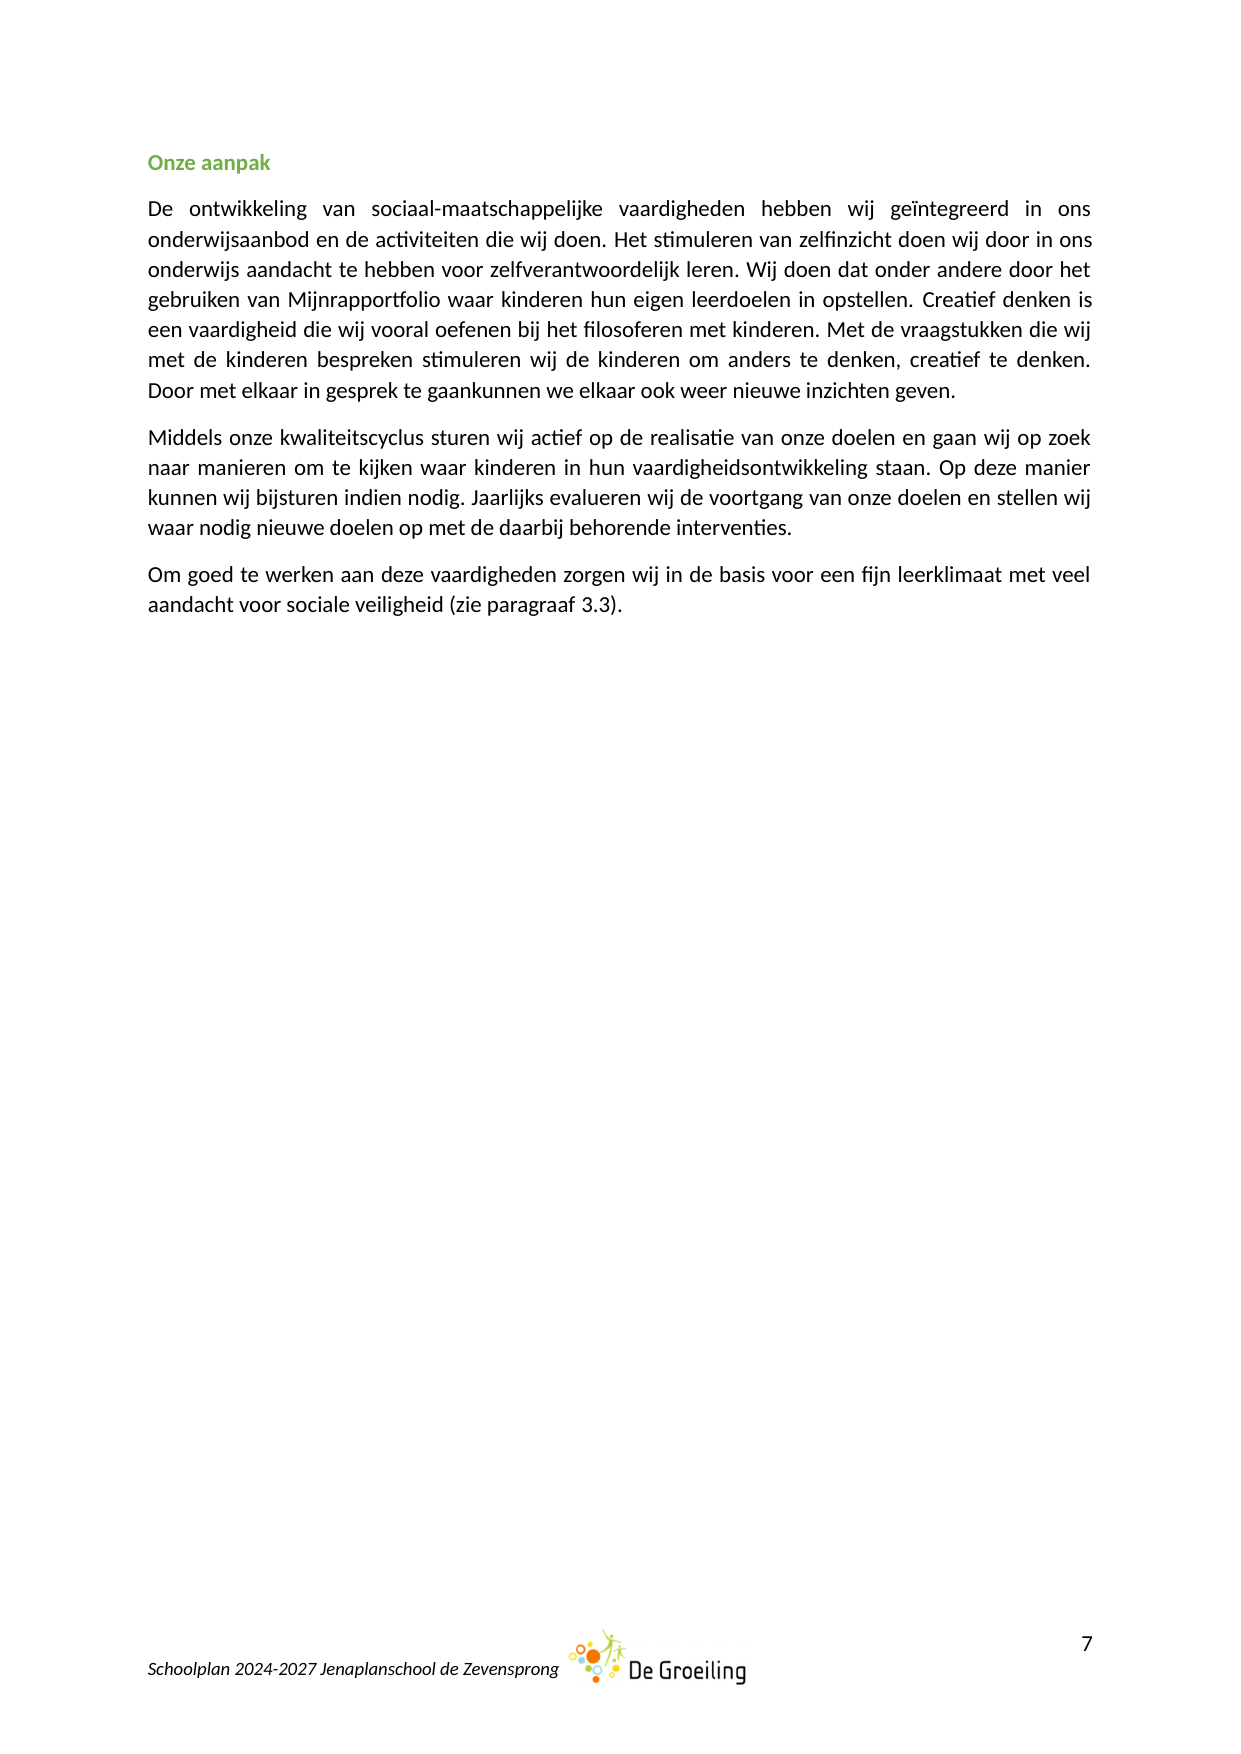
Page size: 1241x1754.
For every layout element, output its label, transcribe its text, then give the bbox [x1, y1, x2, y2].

text Middels onze kwaliteitscyclus sturen wij actief op de realisatie van onze doelen en gaan wij op zoek naar manieren om te kijken waar kinderen in hun vaardigheidsontwikkeling staan. Op deze manier kunnen wij bijsturen indien nodig. Jaarlijks evalueren wij de voortgang van onze doelen en stellen wij waar nodig nieuwe doelen op met de daarbij behorende interventies. [148, 423, 1093, 541]
text Om goed te werken aan deze vaardigheden zorgen wij in de basis voor een fijn leerklimaat met veel aandacht voor sociale veiligheid (zie paragraaf 3.3). [148, 560, 1093, 618]
picture [566, 1627, 748, 1686]
text Onze aanpak [148, 148, 1093, 176]
text De ontwikkeling van sociaal-maatschappelijke vaardigheden hebben wij geïntegreerd in ons onderwijsaanbod en de activiteiten die wij doen. Het stimuleren van zelfinzicht doen wij door in ons onderwijs aandacht te hebben voor zelfverantwoordelijk leren. Wij doen dat onder andere door het gebruiken van Mijnrapportfolio waar kinderen hun eigen leerdoelen in opstellen. Creatief denken is een vaardigheid die wij vooral oefenen bij het filosoferen met kinderen. Met de vraagstukken die wij met de kinderen bespreken stimuleren wij de kinderen om anders te denken, creatief te denken. Door met elkaar in gesprek te gaankunnen we elkaar ook weer nieuwe inzichten geven. [148, 194, 1093, 404]
